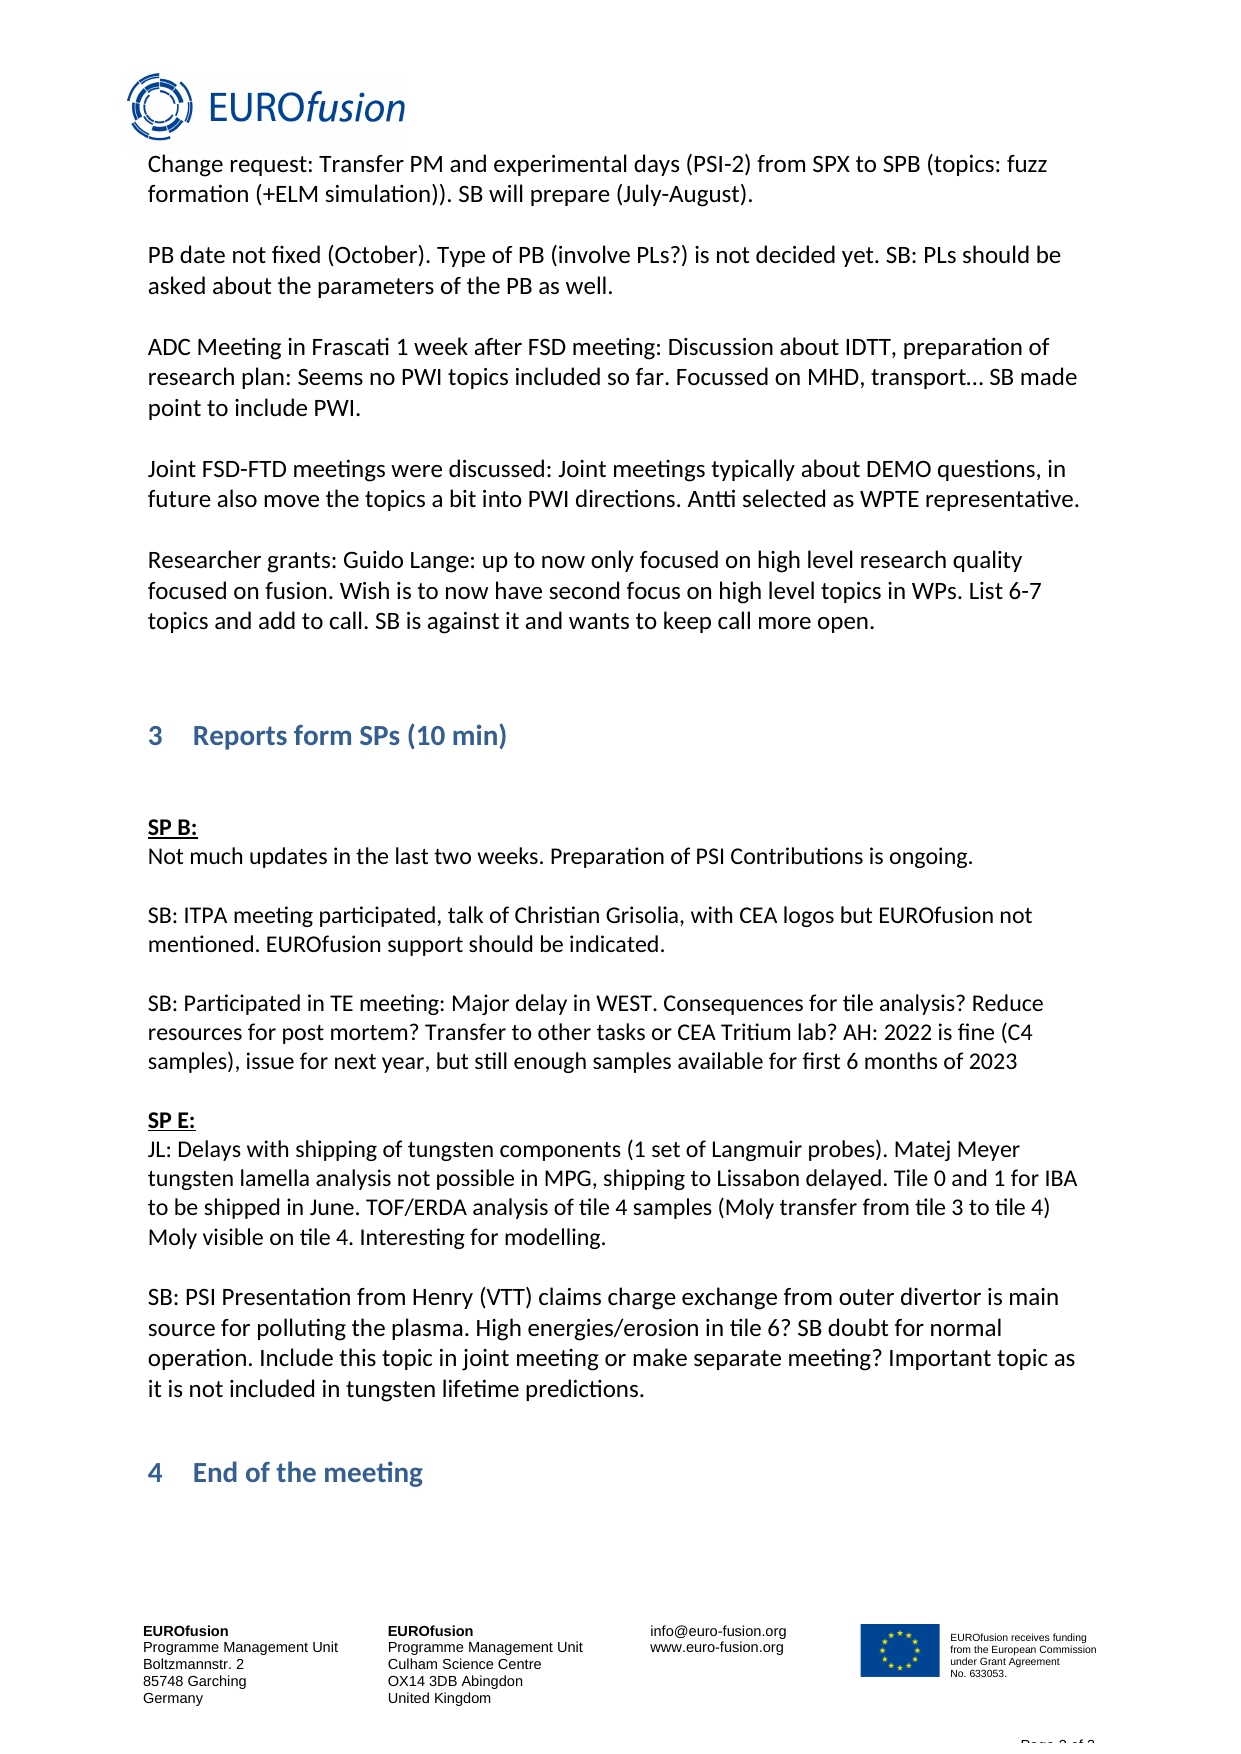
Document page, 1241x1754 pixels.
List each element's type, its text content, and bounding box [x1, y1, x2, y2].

text Researcher grants: Guido Lange: up to now only focused on high level research quality focused on fusion. Wish is to now have second focus on high level topics in WPs. List 6-7 topics and add to call. SB is against it and wants to keep call more open. [148, 544, 1092, 636]
text SP B: [148, 783, 1092, 841]
text SP E: [148, 1075, 1092, 1134]
text Joint FSD-FTD meetings were discussed: Joint meetings typically about DEMO questions, in future also move the topics a bit into PWI directions. Antti selected as WPTE representative. [148, 453, 1092, 514]
text SB: PSI Presentation from Henry (VTT) claims charge exchange from outer divertor is main source for polluting the plasma. High energies/erosion in tile 6? SB doubt for normal operation. Include this topic in joint meeting or make separate meeting? Important topic as it is not included in tungsten lifetime predictions. [148, 1282, 1092, 1404]
text ADC Meeting in Frascati 1 week after FSD meeting: Discussion about IDTT, preparation of research plan: Seems no PWI topics included so far. Focussed on MHD, transport… SB made point to include PWI. [148, 331, 1092, 422]
text JL: Delays with shipping of tungsten components (1 set of Langmuir probes). Matej Meyer tungsten lamella analysis not possible in MPG, shipping to Lissabon delayed. Tile 0 and 1 for IBA to be shipped in June. TOF/ERDA analysis of tile 4 samples (Moly transfer from tile 3 to tile 4) Moly visible on tile 4. Interesting for modelling. [148, 1134, 1092, 1251]
text Change request: Transfer PM and experimental days (PSI-2) from SPX to SPB (topics: fuzz formation (+ELM simulation)). SB will prepare (July-August). [148, 148, 1092, 209]
picture [127, 73, 405, 154]
text Not much updates in the last two weeks. Preparation of PSI Contributions is ongoing. [148, 841, 1092, 871]
picture [860, 1624, 940, 1678]
subtitle End of the meeting [148, 1454, 1092, 1489]
text PB date not fixed (October). Type of PB (involve PLs?) is not decided yet. SB: PLs should be asked about the parameters of the PB as well. [148, 239, 1092, 300]
text SB: ITPA meeting participated, talk of Christian Grisolia, with CEA logos but EUROfusion not mentioned. EUROfusion support should be indicated. [148, 900, 1092, 958]
subtitle Reports form SPs (10 min) [148, 717, 1092, 752]
text SB: Participated in TE meeting: Major delay in WEST. Consequences for tile analysis? Reduce resources for post mortem? Transfer to other tasks or CEA Tritium lab? AH: 2022 is fine (C4 samples), issue for next year, but still enough samples available for first 6 months of 2023 [148, 988, 1092, 1075]
